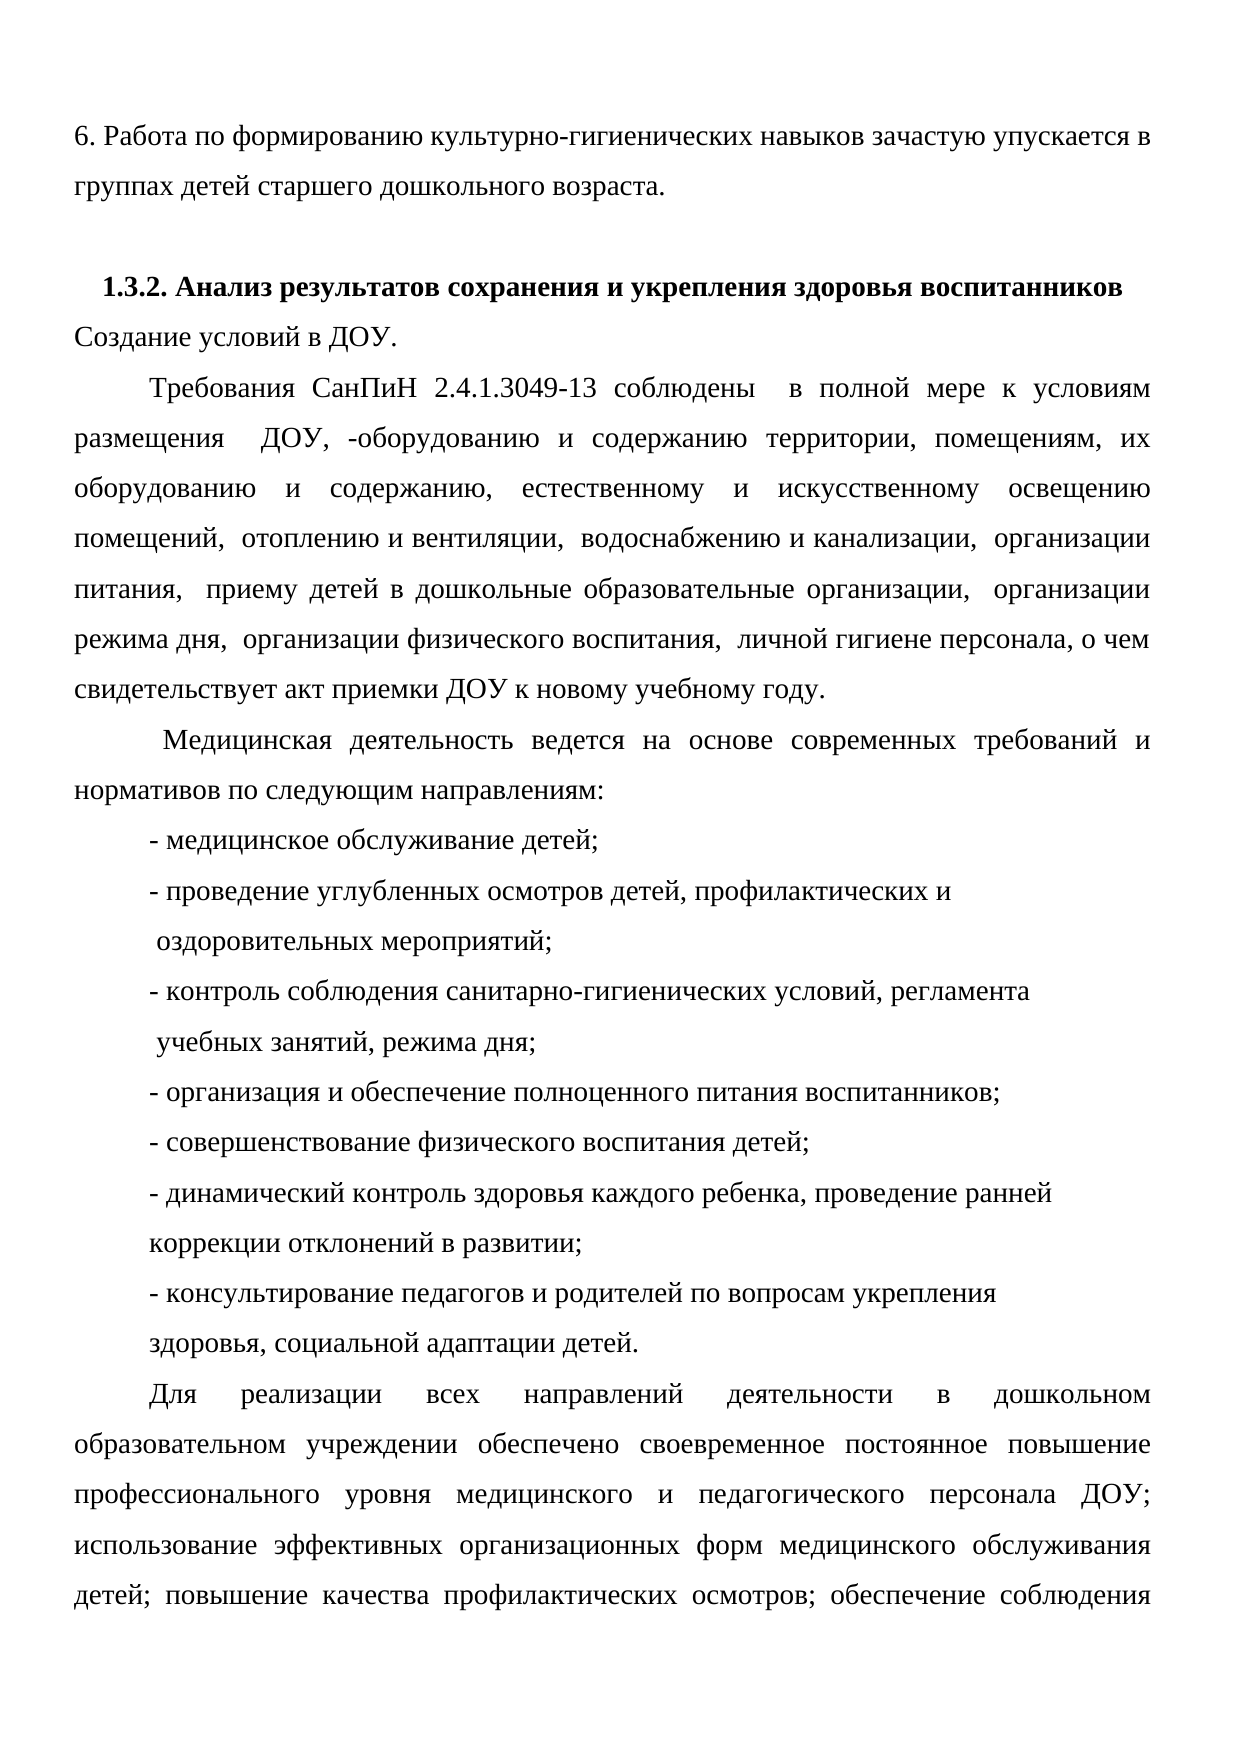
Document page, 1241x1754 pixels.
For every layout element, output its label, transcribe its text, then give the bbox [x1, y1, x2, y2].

text учебных занятий, режима дня; [74, 1024, 1152, 1057]
text Создание условий в ДОУ. [74, 319, 1152, 353]
text - организация и обеспечение полноценного питания воспитанников; [74, 1074, 1152, 1108]
text - консультирование педагогов и родителей по вопросам укрепления [74, 1275, 1152, 1309]
text оздоровительных мероприятий; [74, 923, 1152, 957]
text - медицинское обслуживание детей; [74, 822, 1152, 856]
text 1.3.2. Анализ результатов сохранения и укрепления здоровья воспитанников [74, 269, 1152, 303]
text коррекции отклонений в развитии; [74, 1225, 1152, 1258]
text Медицинская деятельность ведется на основе современных требований и нормативов по следующим направлениям: [74, 722, 1152, 806]
text - динамический контроль здоровья каждого ребенка, проведение ранней [74, 1175, 1152, 1208]
text здоровья, социальной адаптации детей. [74, 1326, 1152, 1359]
text 6. Работа по формированию культурно-гигиенических навыков зачастую упускается в группах детей старшего дошкольного возраста. [74, 118, 1152, 202]
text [74, 1376, 1152, 1611]
text - совершенствование физического воспитания детей; [74, 1124, 1152, 1158]
text Требования СанПиН 2.4.1.3049-13 соблюдены в полной мере к условиям размещения ДОУ, -оборудованию и содержанию территории, помещениям, их оборудованию и содержанию, естественному и искусственному освещению помещений, отоплению и вентиляции, водоснабжению и канализации, организации питания, приему детей в дошкольные образовательные организации, организации режима дня, организации физического воспитания, личной гигиене персонала, о чем свидетельствует акт приемки ДОУ к новому учебному году. [74, 370, 1152, 705]
text - проведение углубленных осмотров детей, профилактических и [74, 873, 1152, 906]
text - контроль соблюдения санитарно-гигиенических условий, регламента [74, 973, 1152, 1007]
